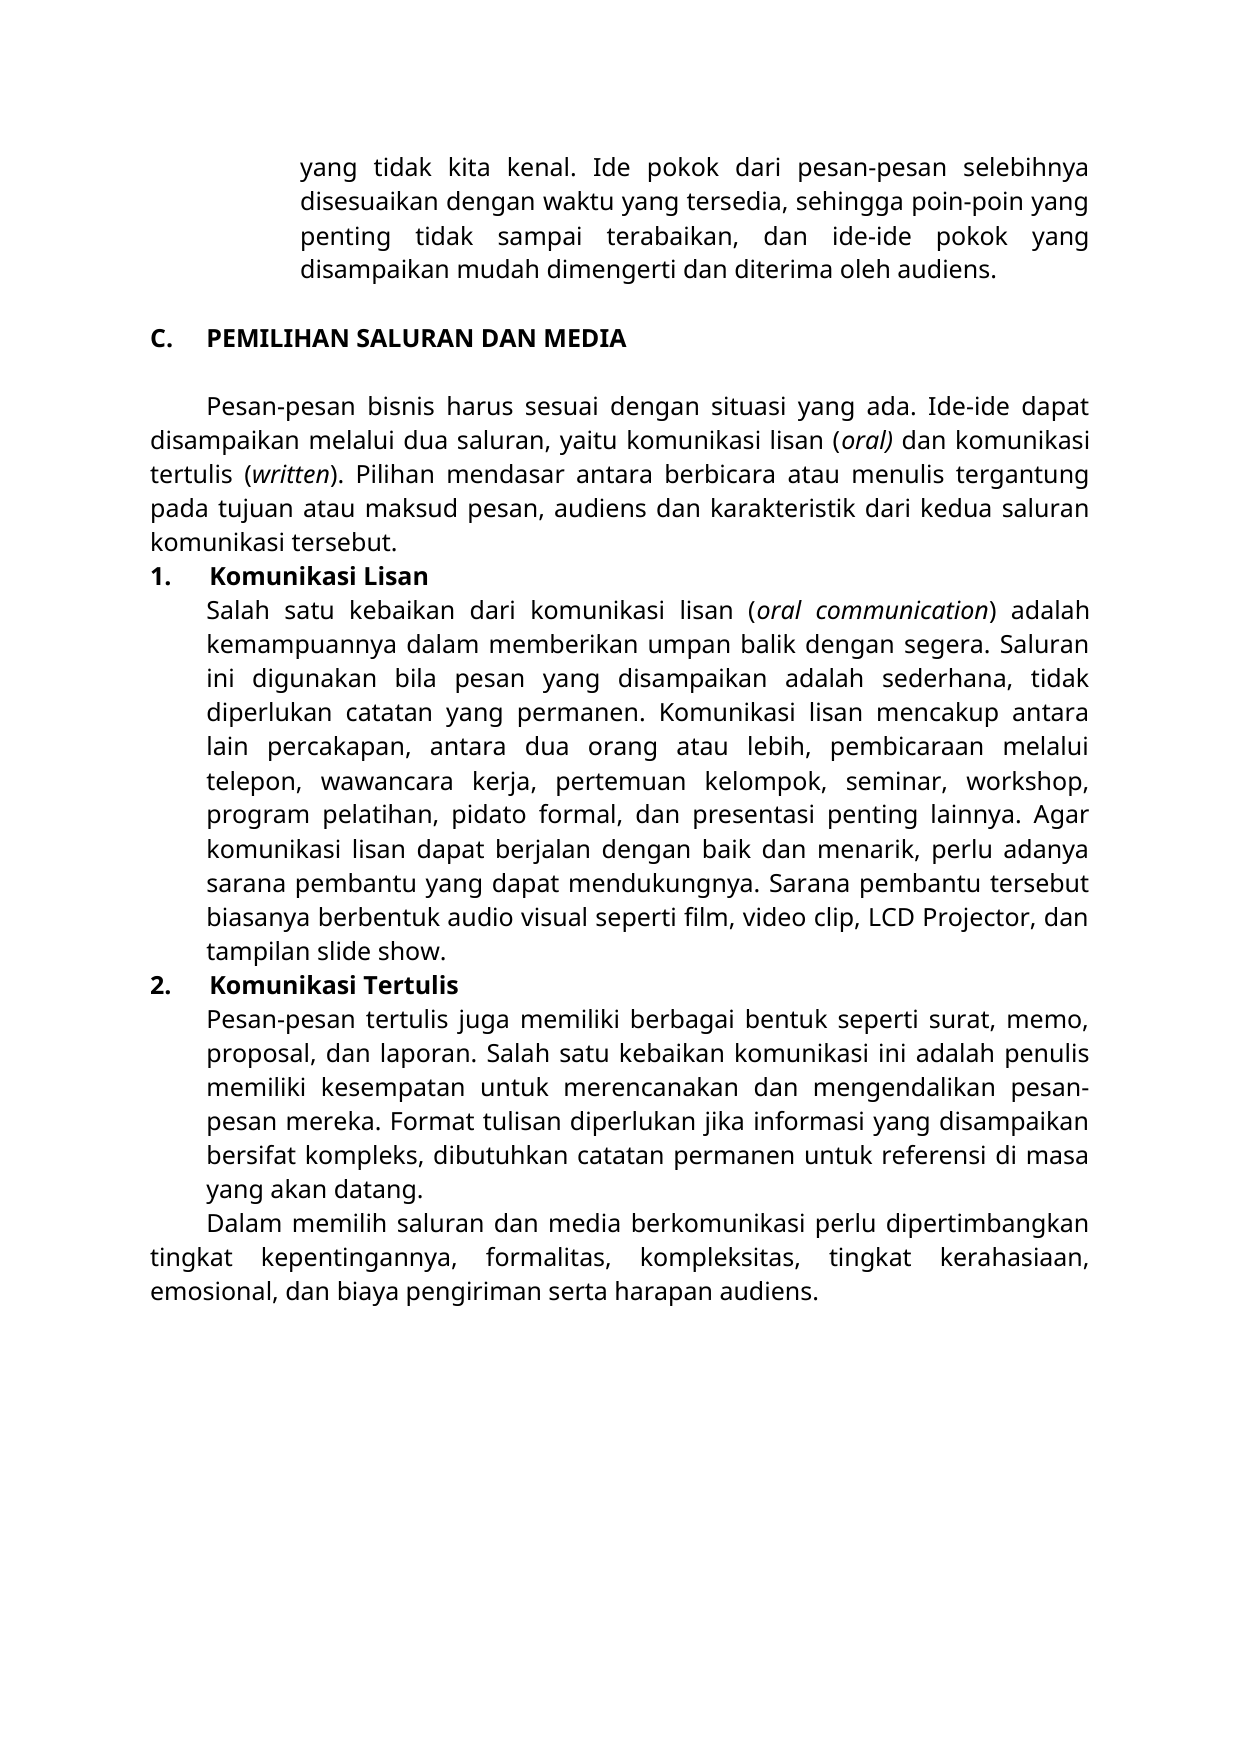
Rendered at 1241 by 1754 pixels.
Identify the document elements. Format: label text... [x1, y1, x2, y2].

list Komunikasi Tertulis [150, 967, 1090, 1002]
text Salah satu kebaikan dari komunikasi lisan (oral communication) adalah kemampuannya dalam memberikan umpan balik dengan segera. Saluran ini digunakan bila pesan yang disampaikan adalah sederhana, tidak diperlukan catatan yang permanen. Komunikasi lisan mencakup antara lain percakapan, antara dua orang atau lebih, pembicaraan melalui telepon, wawancara kerja, pertemuan kelompok, seminar, workshop, program pelatihan, pidato formal, dan presentasi penting lainnya. Agar komunikasi lisan dapat berjalan dengan baik dan menarik, perlu adanya sarana pembantu yang dapat mendukungnya. Sarana pembantu tersebut biasanya berbentuk audio visual seperti film, video clip, LCD Projector, dan tampilan slide show. [206, 593, 1090, 967]
text Pesan-pesan bisnis harus sesuai dengan situasi yang ada. Ide-ide dapat disampaikan melalui dua saluran, yaitu komunikasi lisan (oral) dan komunikasi tertulis (written). Pilihan mendasar antara berbicara atau menulis tergantung pada tujuan atau maksud pesan, audiens dan karakteristik dari kedua saluran komunikasi tersebut. [150, 388, 1090, 559]
text Pesan-pesan tertulis juga memiliki berbagai bentuk seperti surat, memo, proposal, dan laporan. Salah satu kebaikan komunikasi ini adalah penulis memiliki kesempatan untuk merencanakan dan mengendalikan pesan-pesan mereka. Format tulisan diperlukan jika informasi yang disampaikan bersifat kompleks, dibutuhkan catatan permanen untuk referensi di masa yang akan datang. [206, 1002, 1090, 1206]
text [300, 150, 1090, 286]
text C. PEMILIHAN SALURAN DAN MEDIA [150, 320, 1090, 354]
text Dalam memilih saluran dan media berkomunikasi perlu dipertimbangkan tingkat kepentingannya, formalitas, kompleksitas, tingkat kerahasiaan, emosional, dan biaya pengiriman serta harapan audiens. [150, 1206, 1090, 1308]
list Komunikasi Lisan [150, 559, 1090, 593]
